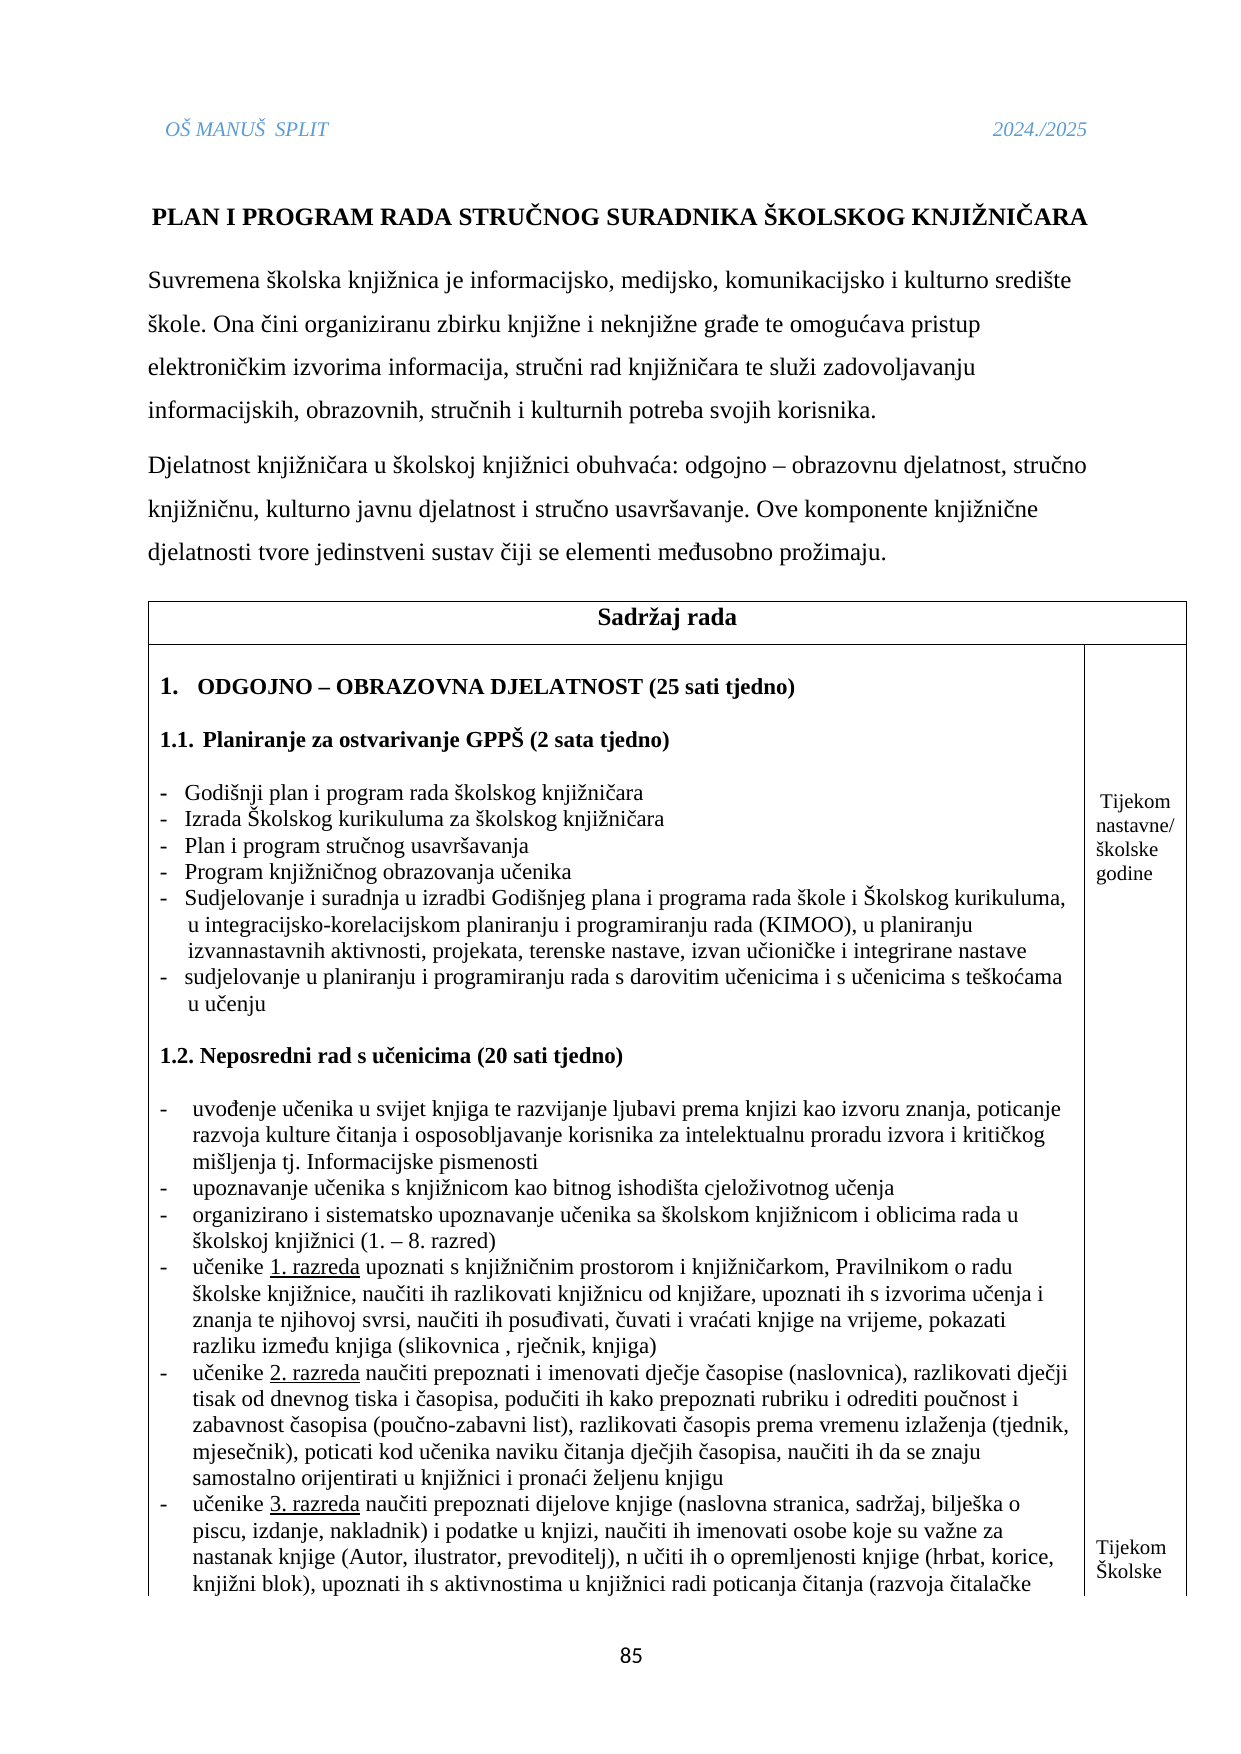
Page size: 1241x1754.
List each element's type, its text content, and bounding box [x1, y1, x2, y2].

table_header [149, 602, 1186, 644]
text PLAN I PROGRAM RADA STRUČNOG SURADNIKA ŠKOLSKOG KNJIŽNIČARA [148, 202, 1092, 230]
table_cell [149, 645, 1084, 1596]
text Suvremena školska knjižnica je informacijsko, medijsko, komunikacijsko i kulturno središte škole. Ona čini organiziranu zbirku knjižne i neknjižne građe te omogućava pristup elektroničkim izvorima informacija, stručni rad knjižničara te služi zadovoljavanju informacijskih, obrazovnih, stručnih i kulturnih potreba svojih korisnika. [148, 266, 1092, 424]
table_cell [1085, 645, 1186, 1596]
text Djelatnost knjižničara u školskoj knjižnici obuhvaća: odgojno – obrazovnu djelatnost, stručno knjižničnu, kulturno javnu djelatnost i stručno usavršavanje. Ove komponente knjižnične djelatnosti tvore jedinstveni sustav čiji se elementi međusobno prožimaju. [148, 451, 1092, 566]
